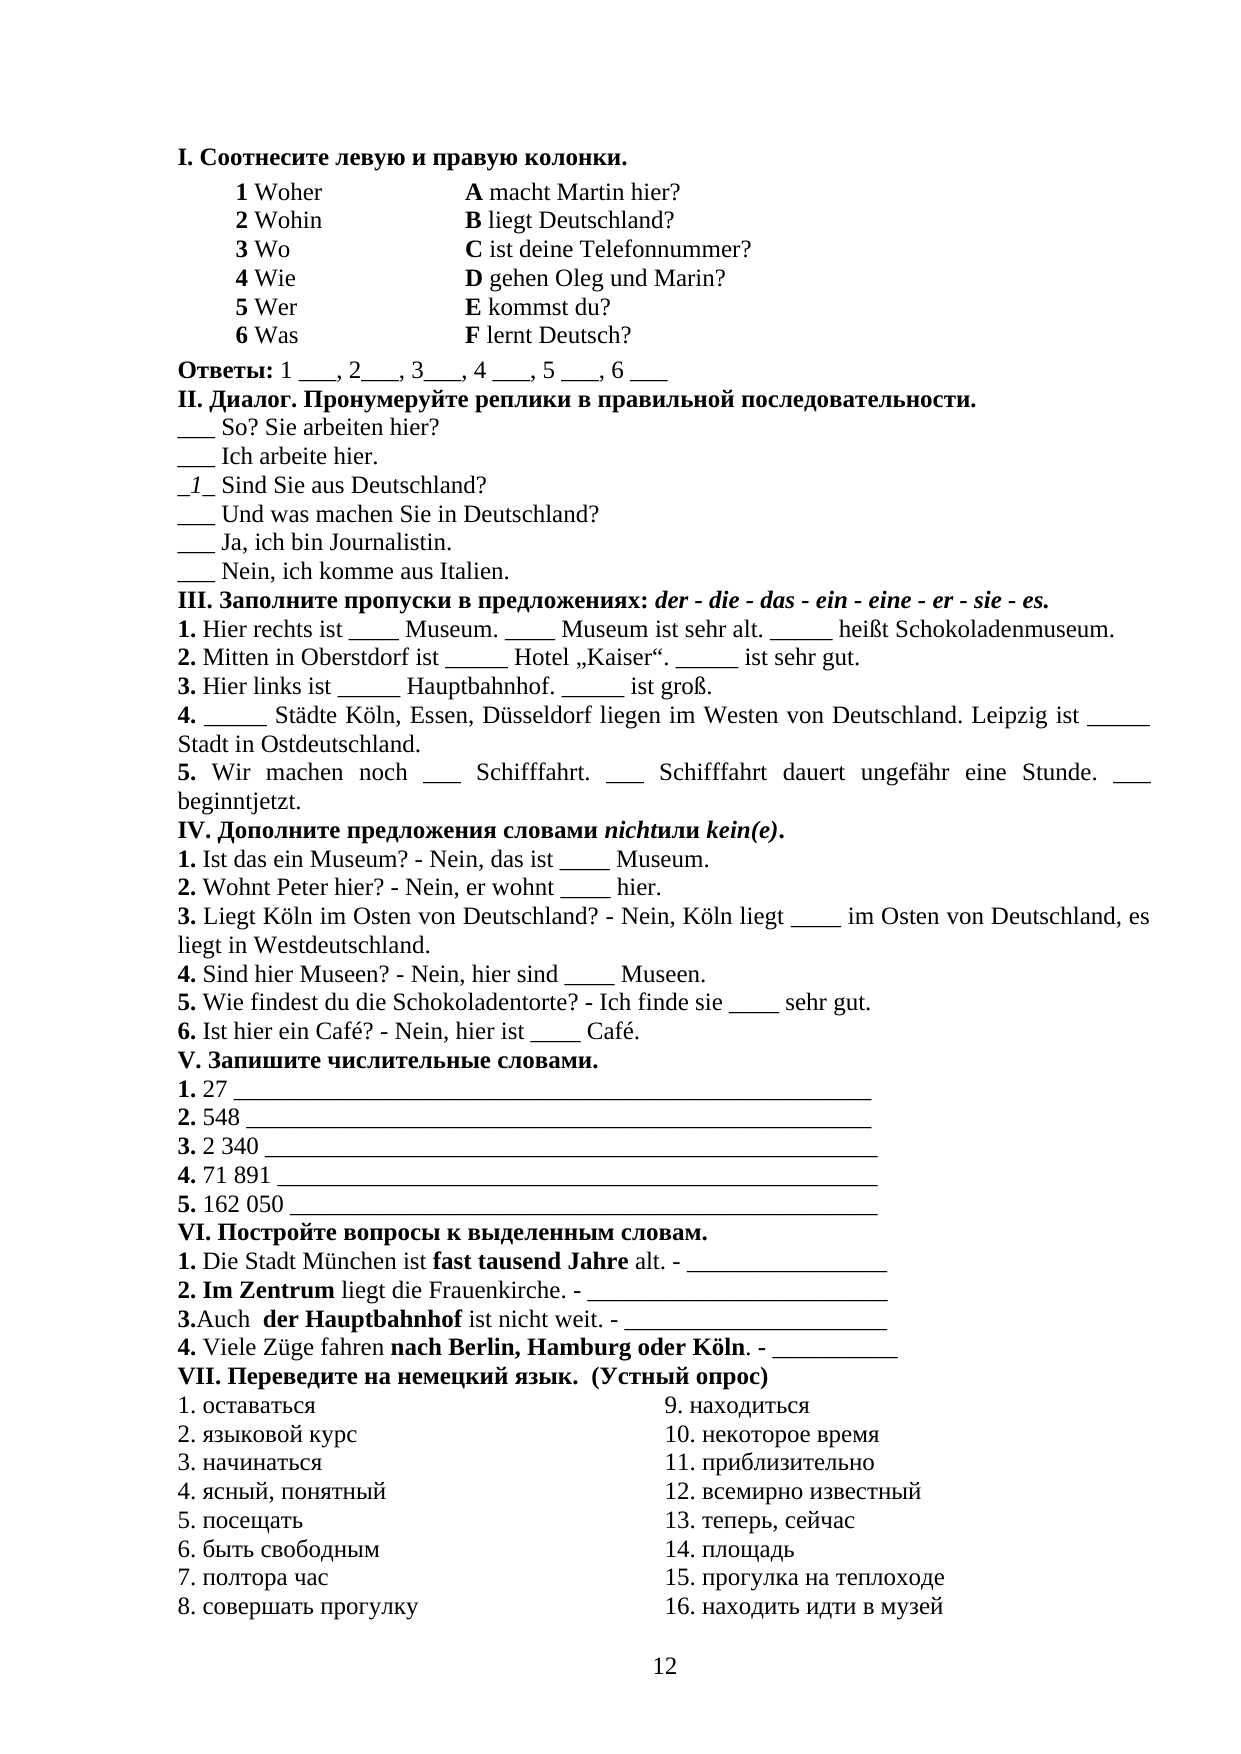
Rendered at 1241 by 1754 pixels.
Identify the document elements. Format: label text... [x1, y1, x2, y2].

text ___ Ich arbeite hier. [177, 441, 1152, 470]
text 1. 27 ___________________________________________________ [177, 1074, 1152, 1102]
text 6. Ist hier ein Café? - Nein, hier ist ____ Café. [177, 1016, 1152, 1045]
text 2. языковой курс [177, 1419, 664, 1447]
text Ответы: 1 ___, 2___, 3___, 4 ___, 5 ___, 6 ___ [177, 355, 1152, 384]
text 11. приблизительно [664, 1447, 1152, 1476]
text VI. Постройте вопросы к выделенным словам. [177, 1217, 1152, 1246]
text 9. находиться [664, 1390, 1152, 1419]
text 2. Mitten in Oberstdorf ist _____ Hotel „Kaiser“. _____ ist sehr gut. [177, 642, 1152, 671]
text _1_ Sind Sie aus Deutschland? [177, 470, 1152, 499]
text 4. _____ Städte Köln, Essen, Düsseldorf liegen im Westen von Deutschland. Leipzig ist _____ Stadt in Ostdeutschland. [177, 700, 1152, 757]
text 3. начинаться [177, 1447, 664, 1476]
table_header A macht Martin hier? B liegt Deutschland? C ist deine Telefonnummer? D gehen Oleg und Marin? E kommst du? F lernt Deutsch? [459, 171, 1045, 355]
text III. Заполните пропуски в предложениях: der - die - das - ein - eine - er - sie - es. [177, 585, 1152, 614]
text ___ Und was machen Sie in Deutschland? [177, 499, 1152, 527]
text 3. 2 340 _________________________________________________ [177, 1131, 1152, 1160]
text 16. находить идти в музей [664, 1591, 1152, 1620]
text IV. Дополните предложения словами nichtили kein(e). [177, 815, 1152, 844]
text II. Диалог. Пронумеруйте реплики в правильной последовательности. [177, 384, 1152, 412]
text 3.Auch der Hauptbahnhof ist nicht weit. - _____________________ [177, 1304, 1152, 1332]
text I. Соотнесите левую и правую колонки. [177, 142, 1152, 171]
text 3. Hier links ist _____ Hauptbahnhof. _____ ist groß. [177, 671, 1152, 700]
text 2. Wohnt Peter hier? - Nein, er wohnt ____ hier. [177, 872, 1152, 901]
text 4. ясный, понятный [177, 1476, 664, 1505]
text ___ Nein, ich komme aus Italien. [177, 556, 1152, 585]
text 6. быть свободным [177, 1534, 664, 1562]
text 5. Wir machen noch ___ Schifffahrt. ___ Schifffahrt dauert ungefähr eine Stunde. ___ beginntjetzt. [177, 757, 1152, 815]
text 2. 548 __________________________________________________ [177, 1102, 1152, 1131]
text 1. оставаться [177, 1390, 664, 1419]
text 8. совершать прогулку [177, 1591, 664, 1620]
text 4. Viele Züge fahren nach Berlin, Hamburg oder Köln. - __________ [177, 1332, 1152, 1361]
text 7. полтора час [177, 1562, 664, 1591]
text VII. Переведите на немецкий язык. (Устный опрос) [177, 1361, 1152, 1390]
table_header 1 Woher 2 Wohin 3 Wo 4 Wie 5 Wer 6 Was [230, 171, 459, 355]
text 2. Im Zentrum liegt die Frauenkirche. - ________________________ [177, 1275, 1152, 1304]
text 1. Ist das ein Museum? - Nein, das ist ____ Museum. [177, 844, 1152, 872]
text 5. посещать [177, 1505, 664, 1534]
text 14. площадь [664, 1534, 1152, 1562]
text ___ So? Sie arbeiten hier? [177, 412, 1152, 441]
text V. Запишите числительные словами. [177, 1045, 1152, 1074]
text 4. 71 891 ________________________________________________ [177, 1160, 1152, 1189]
text 4. Sind hier Museen? - Nein, hier sind ____ Museen. [177, 959, 1152, 987]
text 12. всемирно известный [664, 1476, 1152, 1505]
text 15. прогулка на теплоходе [664, 1562, 1152, 1591]
text ___ Ja, ich bin Journalistin. [177, 527, 1152, 556]
text 13. теперь, сейчас [664, 1505, 1152, 1534]
text 1. Die Stadt München ist fast tausend Jahre alt. - ________________ [177, 1246, 1152, 1275]
text 5. Wie findest du die Schokoladentorte? - Ich finde sie ____ sehr gut. [177, 987, 1152, 1016]
text 3. Liegt Köln im Osten von Deutschland? - Nein, Köln liegt ____ im Osten von Deutschland, es liegt in Westdeutschland. [177, 901, 1152, 959]
text 10. некоторое время [664, 1419, 1152, 1447]
text 5. 162 050 _______________________________________________ [177, 1189, 1152, 1217]
text 1. Hier rechts ist ____ Museum. ____ Museum ist sehr alt. _____ heißt Schokoladenmuseum. [177, 614, 1152, 642]
